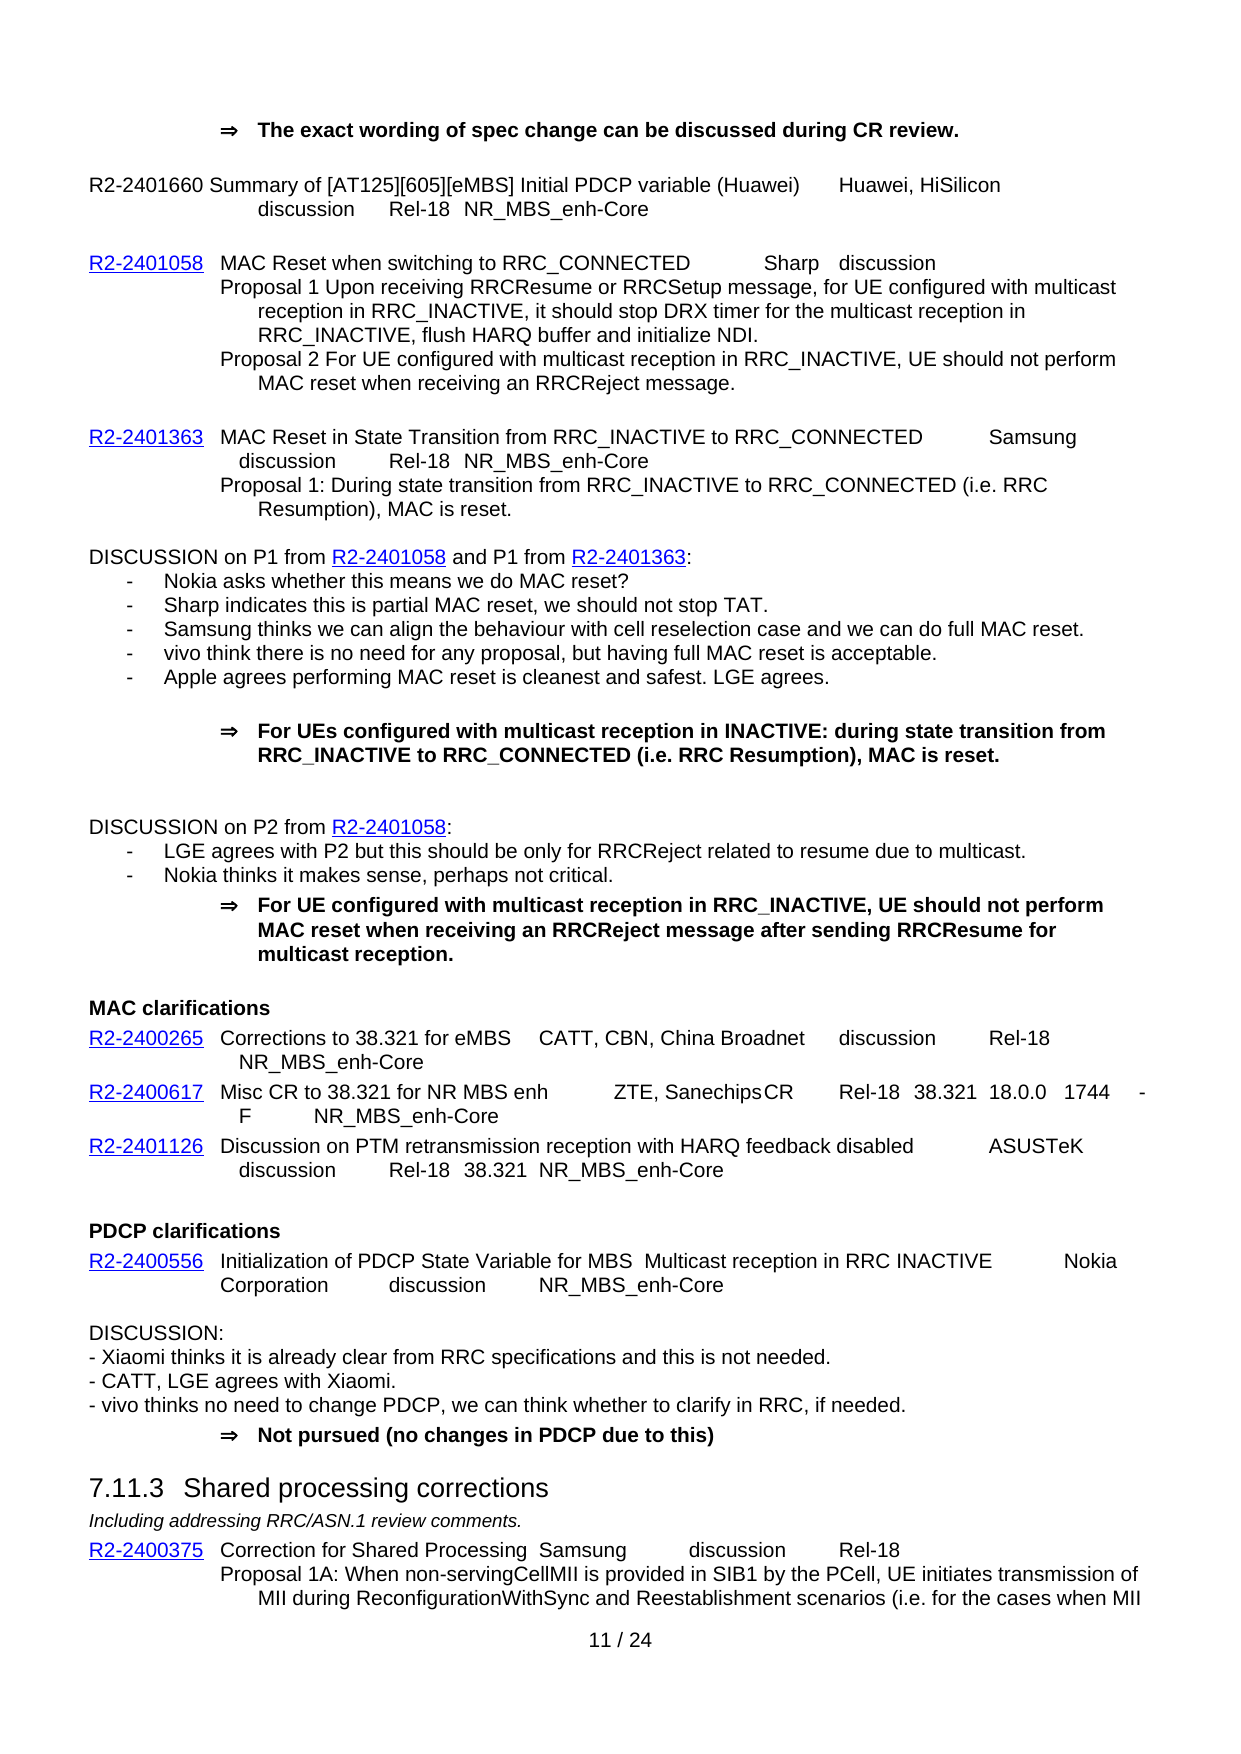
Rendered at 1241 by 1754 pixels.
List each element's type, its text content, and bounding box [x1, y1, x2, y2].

title R2-2400617 Misc CR to 38.321 for NR MBS enh ZTE, Sanechips CR Rel-18 38.321 18.0.0 1744 - F NR_MBS_enh-Core [89, 1080, 1152, 1128]
list vivo think there is no need for any proposal, but having full MAC reset is acceptable. [126, 641, 1152, 664]
title PDCP clarifications [89, 1219, 1152, 1243]
title R2-2401363 MAC Reset in State Transition from RRC_INACTIVE to RRC_CONNECTED Samsung discussion Rel-18 NR_MBS_enh-Core [89, 425, 1152, 473]
list Apple agrees performing MAC reset is cleanest and safest. LGE agrees. [126, 664, 1152, 688]
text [220, 1562, 1152, 1609]
list Nokia asks whether this means we do MAC reset? [126, 569, 1152, 593]
text For UE configured with multicast reception in RRC_INACTIVE, UE should not perform MAC reset when receiving an RRCReject message after sending RRCResume for multicast reception. [220, 893, 1152, 966]
subtitle 7.11.3 Shared processing corrections [89, 1472, 1152, 1503]
title MAC clarifications [89, 996, 1152, 1020]
text DISCUSSION on P1 from R2-2401058 and P1 from R2-2401363: [89, 545, 1152, 569]
title R2-2401126 Discussion on PTM retransmission reception with HARQ feedback disabled ASUSTeK discussion Rel-18 38.321 NR_MBS_enh-Core [89, 1134, 1152, 1182]
text Proposal 2 For UE configured with multicast reception in RRC_INACTIVE, UE should not perform MAC reset when receiving an RRCReject message. [220, 347, 1152, 395]
text The exact wording of spec change can be discussed during CR review. [220, 118, 1152, 143]
title R2-2400556 Initialization of PDCP State Variable for MBS Multicast reception in RRC INACTIVE Nokia Corporation discussion NR_MBS_enh-Core [89, 1249, 1152, 1297]
text Not pursued (no changes in PDCP due to this) [220, 1423, 1152, 1447]
text - vivo thinks no need to change PDCP, we can think whether to clarify in RRC, if needed. [89, 1393, 1152, 1417]
text R2-2401660 Summary of [AT125][605][eMBS] Initial PDCP variable (Huawei) Huawei, HiSilicon discussion Rel-18 NR_MBS_enh-Core [89, 173, 1152, 221]
text Proposal 1 Upon receiving RRCResume or RRCSetup message, for UE configured with multicast reception in RRC_INACTIVE, it should stop DRX timer for the multicast reception in RRC_INACTIVE, flush HARQ buffer and initialize NDI. [220, 275, 1152, 347]
text - Xiaomi thinks it is already clear from RRC specifications and this is not needed. [89, 1345, 1152, 1369]
text DISCUSSION: [89, 1321, 1152, 1345]
text Proposal 1: During state transition from RRC_INACTIVE to RRC_CONNECTED (i.e. RRC Resumption), MAC is reset. [220, 473, 1152, 521]
list Sharp indicates this is partial MAC reset, we should not stop TAT. [126, 593, 1152, 617]
title R2-2400265 Corrections to 38.321 for eMBS CATT, CBN, China Broadnet discussion Rel-18 NR_MBS_enh-Core [89, 1026, 1152, 1074]
text DISCUSSION on P2 from R2-2401058: [89, 815, 1152, 839]
title R2-2400375 Correction for Shared Processing Samsung discussion Rel-18 [89, 1538, 1152, 1562]
text - CATT, LGE agrees with Xiaomi. [89, 1369, 1152, 1393]
title R2-2401058 MAC Reset when switching to RRC_CONNECTED Sharp discussion [89, 251, 1152, 275]
text For UEs configured with multicast reception in INACTIVE: during state transition from RRC_INACTIVE to RRC_CONNECTED (i.e. RRC Resumption), MAC is reset. [220, 719, 1152, 767]
list LGE agrees with P2 but this should be only for RRCReject related to resume due to multicast. [126, 839, 1152, 863]
list Nokia thinks it makes sense, perhaps not critical. [126, 863, 1152, 887]
text Including addressing RRC/ASN.1 review comments. [89, 1510, 1152, 1531]
list Samsung thinks we can align the behaviour with cell reselection case and we can do full MAC reset. [126, 617, 1152, 641]
